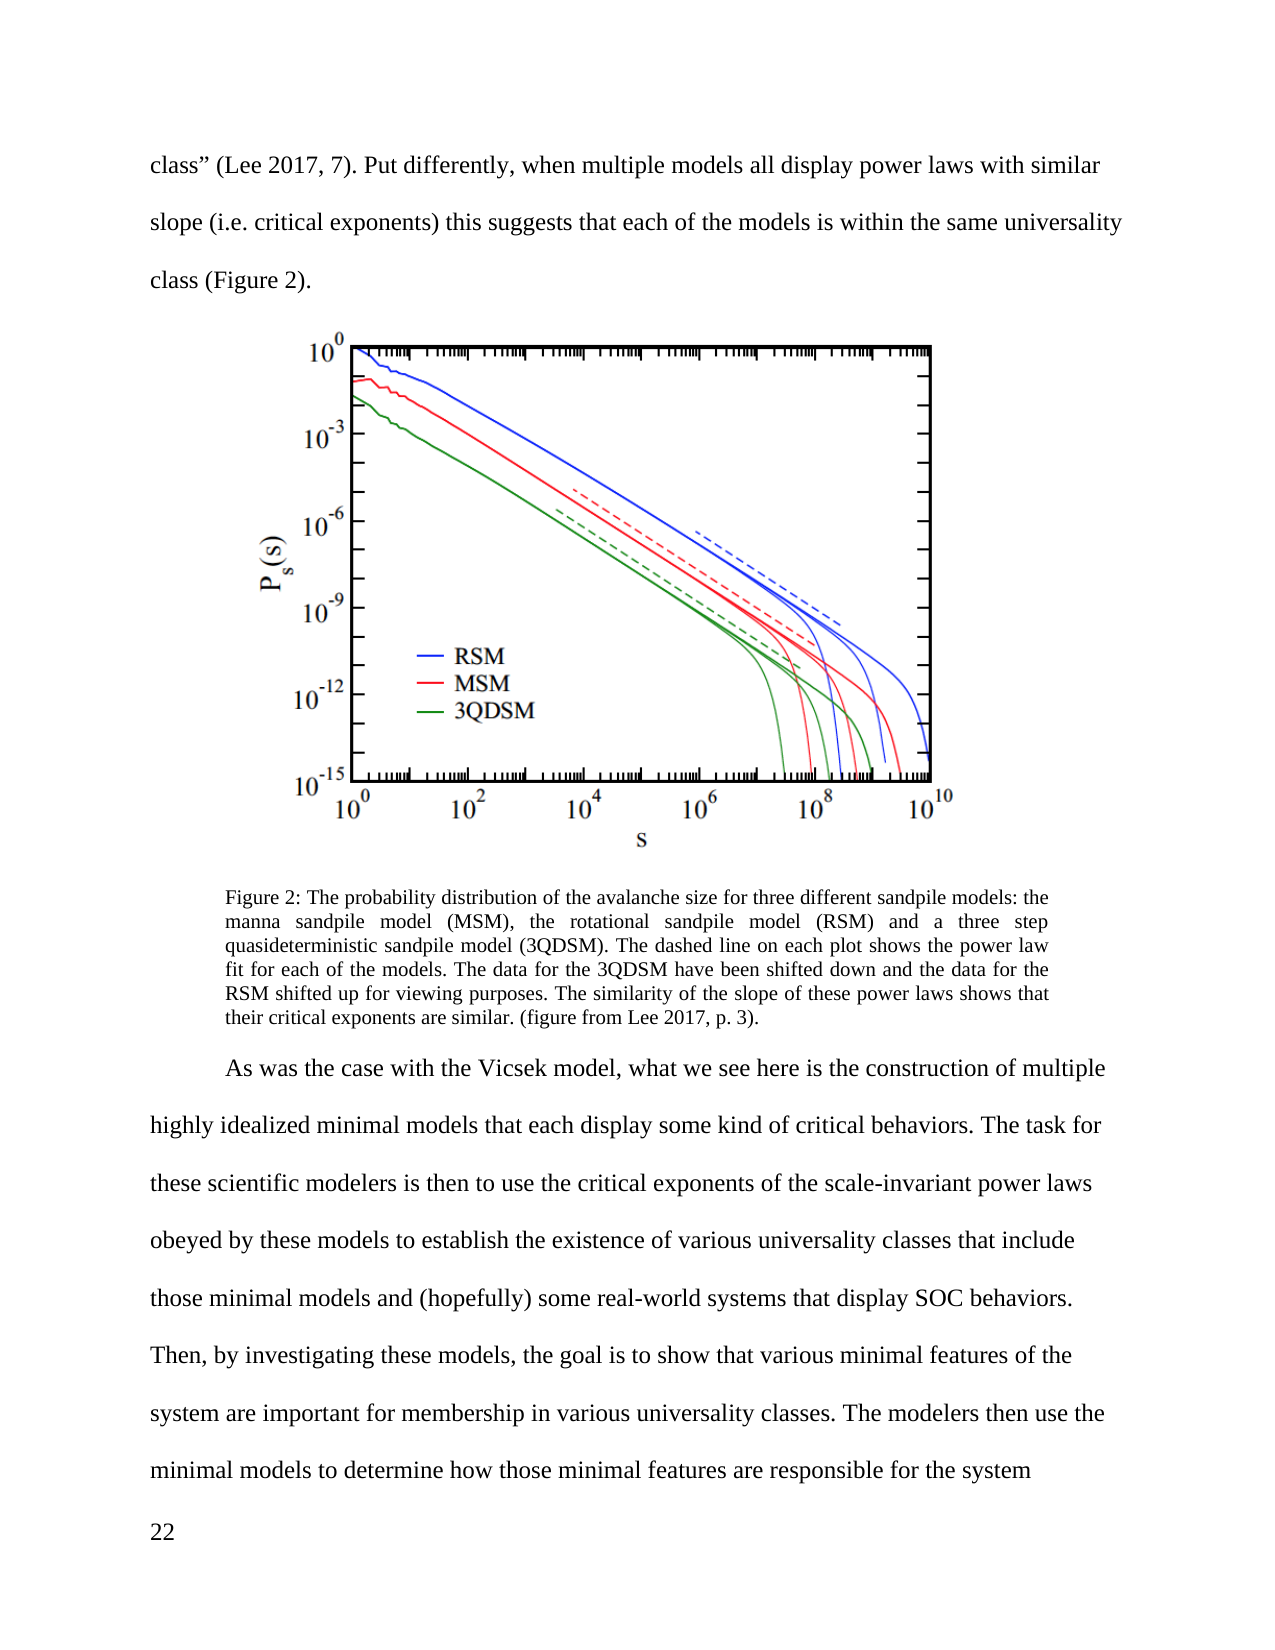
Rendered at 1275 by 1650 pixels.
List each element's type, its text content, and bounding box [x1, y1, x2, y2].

text Figure 2: The probability distribution of the avalanche size for three different sandpile models: the manna sandpile model (MSM), the rotational sandpile model (RSM) and a three step quasideterministic sandpile model (3QDSM). The dashed line on each plot shows the power law fit for each of the models. The data for the 3QDSM have been shifted down and the data for the RSM shifted up for viewing purposes. The similarity of the slope of these power laws shows that their critical exponents are similar. (figure from Lee 2017, p. 3). [225, 884, 1050, 1029]
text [150, 150, 1125, 294]
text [150, 1053, 1125, 1484]
picture [225, 322, 984, 856]
